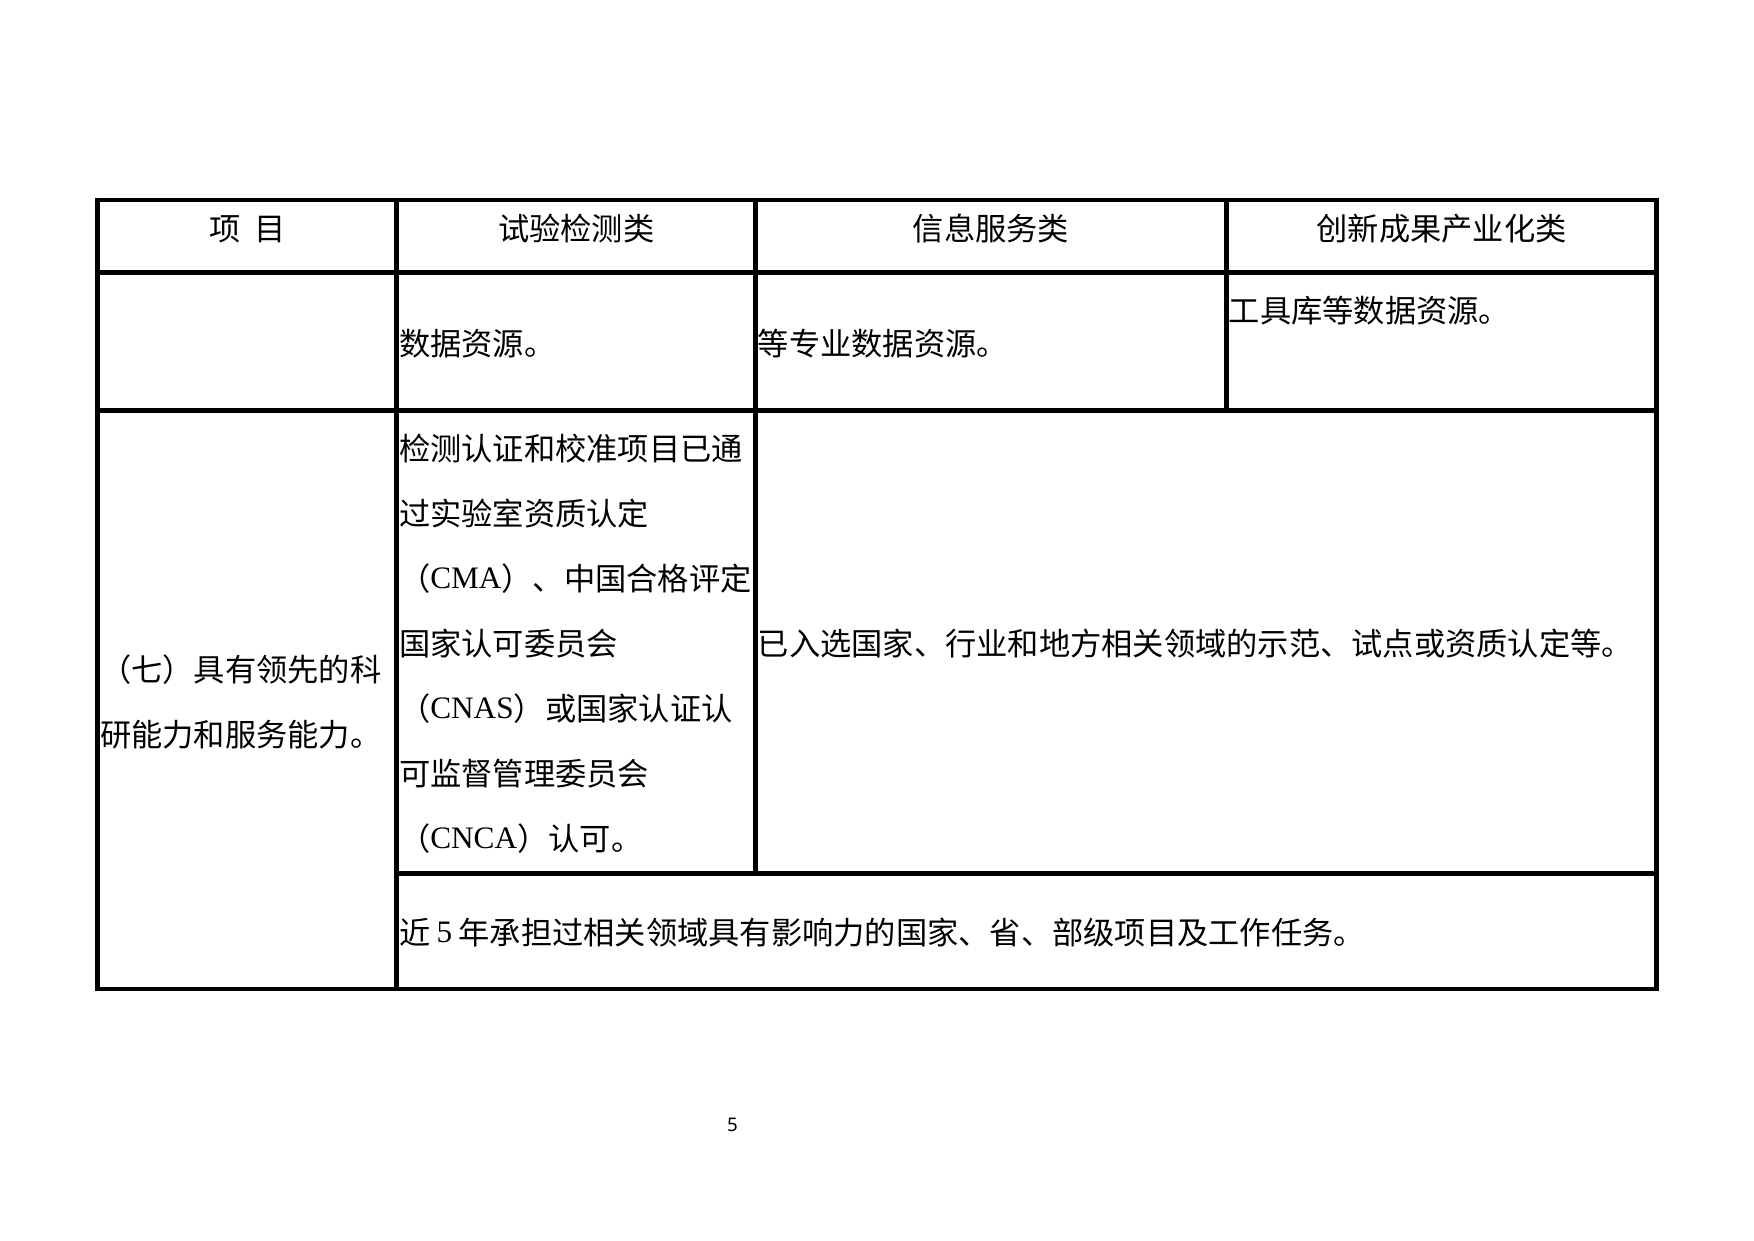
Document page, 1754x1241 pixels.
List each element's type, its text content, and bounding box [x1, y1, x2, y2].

table_header 项 目 [100, 202, 394, 270]
table_cell 近5年承担过相关领域具有影响力的国家、省、部级项目及工作任务。 [399, 876, 1654, 987]
table_header 试验检测类 [399, 202, 753, 270]
table_header 创新成果产业化类 [1229, 202, 1654, 270]
table_cell 已入选国家、行业和地方相关领域的示范、试点或资质认定等。 [758, 413, 1654, 871]
table_cell 具有较大规模的公开数据集、知识产权资源数据库或标准数据库等专业数据资源。 [758, 275, 1224, 408]
table_cell 具有较大规模的试验检测（含软硬件适配）用例或数据资源。 [399, 275, 753, 408]
table_cell 检测认证和校准项目已通过实验室资质认定（CMA）、中国合格评定国家认可委员会（CNAS）或国家认证认可监督管理委员会（CNCA）认可。 [399, 413, 753, 871]
table_header 信息服务类 [758, 202, 1224, 270]
table_cell （七）具有领先的科研能力和服务能力。 [100, 413, 394, 987]
table_cell 具有较大规模的企业需求、创新成果、专家人才、成果转化工具库等数据资源。 [1229, 275, 1654, 408]
